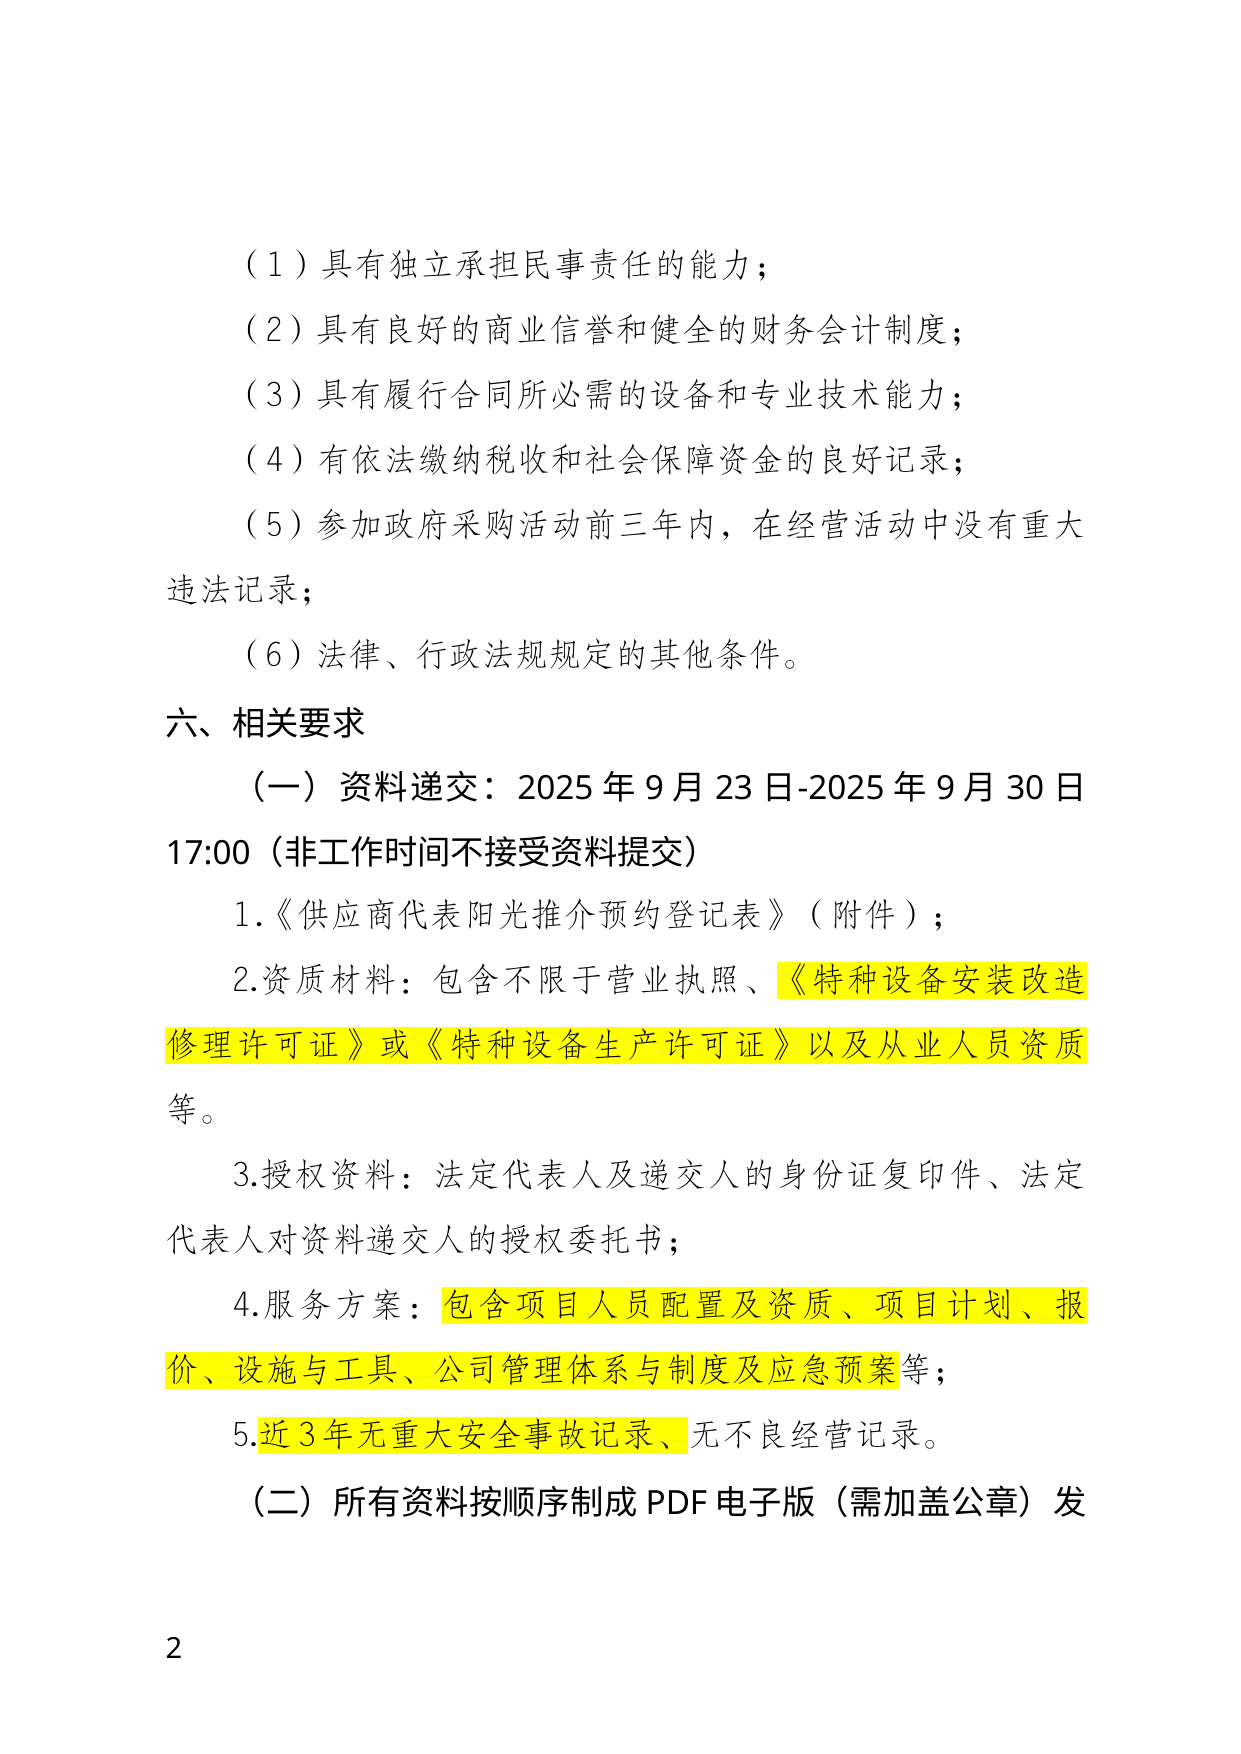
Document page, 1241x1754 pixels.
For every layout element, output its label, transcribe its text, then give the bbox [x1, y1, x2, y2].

text （一）资料递交：2025年9月23日-2025年9月30日17:00（非工作时间不接受资料提交） [165, 753, 1087, 883]
text （1）具有独立承担民事责任的能力； [165, 233, 1087, 298]
text 1.《供应商代表阳光推介预约登记表》（附件）； [165, 883, 1087, 948]
text 六、相关要求 [165, 688, 1087, 753]
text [165, 1468, 1087, 1533]
text （6）法律、行政法规规定的其他条件。 [165, 623, 1087, 688]
text 4.服务方案：包含项目人员配置及资质、项目计划、报价、设施与工具、公司管理体系与制度及应急预案等； [165, 1273, 1087, 1403]
text 2.资质材料：包含不限于营业执照、《特种设备安装改造修理许可证》或《特种设备生产许可证》以及从业人员资质等。 [165, 1064, 1087, 1143]
text （5）参加政府采购活动前三年内，在经营活动中没有重大违法记录； [165, 493, 1087, 623]
text 2.资质材料：包含不限于营业执照、《特种设备安装改造修理许可证》或《特种设备生产许可证》以及从业人员资质等。 [165, 948, 1087, 1027]
text 3.授权资料：法定代表人及递交人的身份证复印件、法定代表人对资料递交人的授权委托书； [165, 1143, 1087, 1273]
text （4）有依法缴纳税收和社会保障资金的良好记录； [165, 428, 1087, 493]
text 5.近3年无重大安全事故记录、无不良经营记录。 [165, 1403, 1087, 1468]
text （2）具有良好的商业信誉和健全的财务会计制度； [165, 298, 1087, 363]
text （3）具有履行合同所必需的设备和专业技术能力； [165, 363, 1087, 428]
